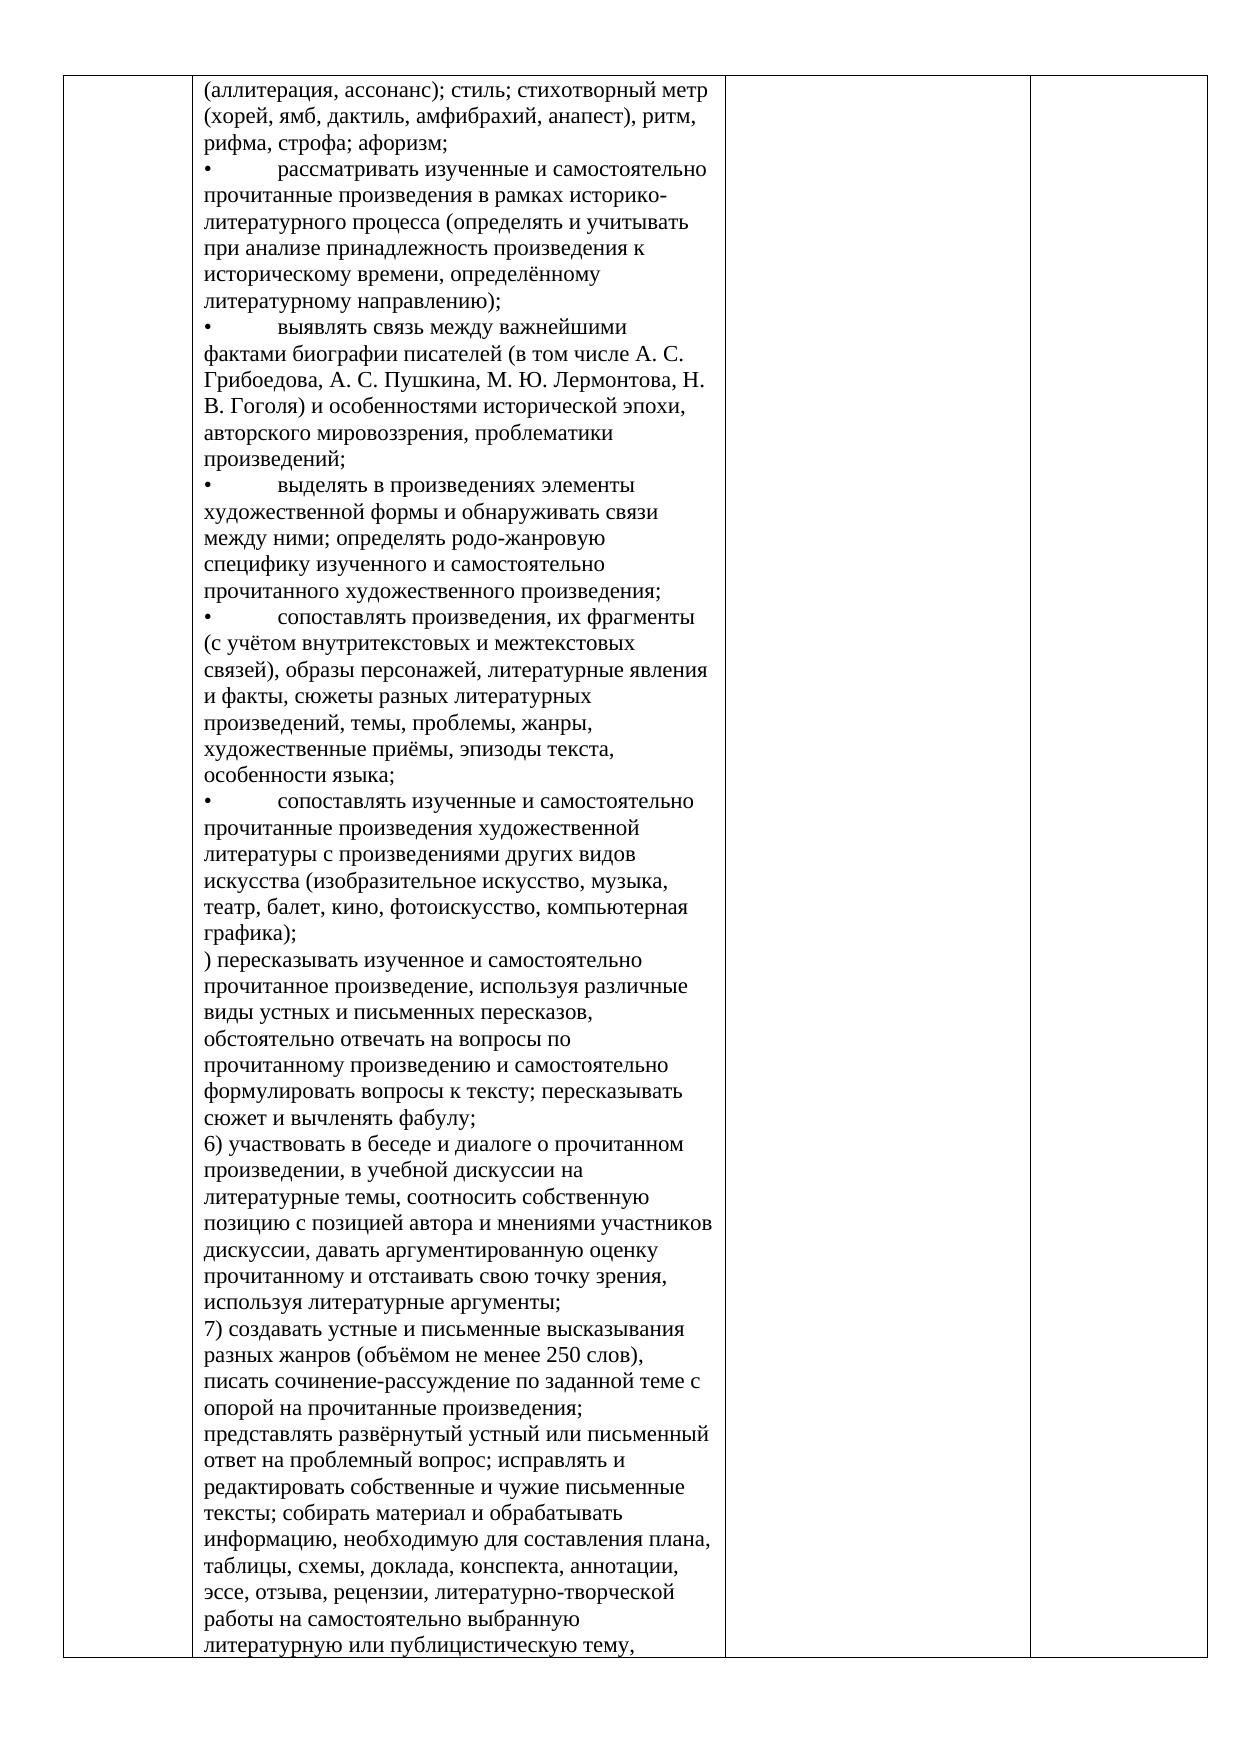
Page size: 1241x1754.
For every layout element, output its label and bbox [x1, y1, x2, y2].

table_cell [1031, 76, 1207, 1657]
table_cell [726, 76, 1030, 1657]
table_cell [193, 76, 725, 1657]
table_cell [64, 76, 192, 1657]
